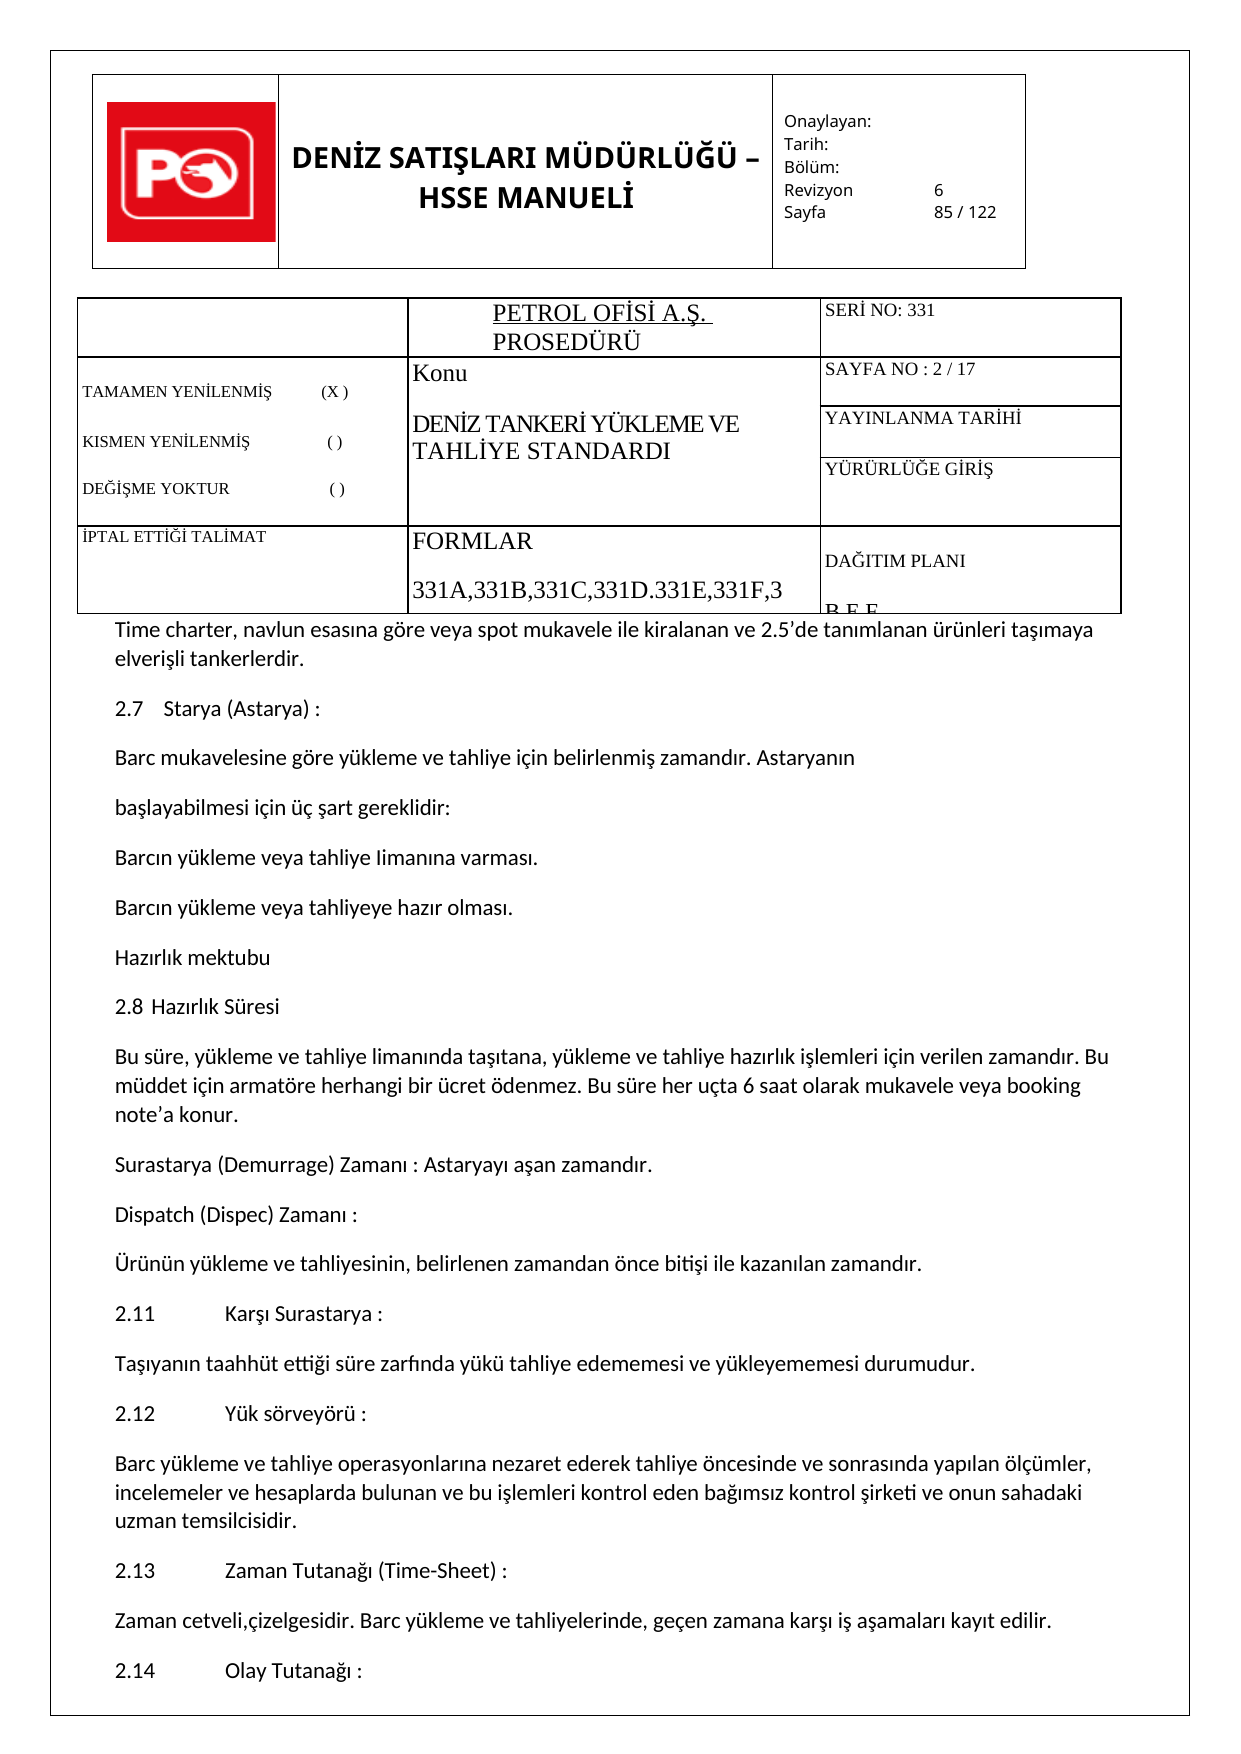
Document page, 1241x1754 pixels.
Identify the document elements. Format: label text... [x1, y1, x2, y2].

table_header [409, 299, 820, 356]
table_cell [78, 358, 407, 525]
text 2.12 Yük sörveyörü : [114, 1398, 1112, 1427]
text 2.13 Zaman Tutanağı (Time-Sheet) : [114, 1556, 1112, 1584]
text Hazırlık mektubu [114, 942, 1112, 971]
text 2.11 Karşı Surastarya : [114, 1298, 1112, 1327]
text Surastarya (Demurrage) Zamanı : Astaryayı aşan zamandır. [114, 1149, 1112, 1178]
text 2.14 Olay Tutanağı : [114, 1655, 1112, 1684]
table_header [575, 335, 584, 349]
text başlayabilmesi için üç şart gereklidir: [114, 792, 1112, 821]
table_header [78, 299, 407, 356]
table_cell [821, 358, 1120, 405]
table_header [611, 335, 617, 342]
text Ürünün yükleme ve tahliyesinin, belirlenen zamandan önce bitişi ile kazanılan zamandır. [114, 1249, 1112, 1278]
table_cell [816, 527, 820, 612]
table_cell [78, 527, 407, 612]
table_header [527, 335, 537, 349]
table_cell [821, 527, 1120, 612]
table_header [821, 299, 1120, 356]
text Bu süre, yükleme ve tahliye limanında taşıtana, yükleme ve tahliye hazırlık işlemleri için verilen zamandır. Bu müddet için armatöre herhangi bir ücret ödenmez. Bu süre her uçta 6 saat olarak mukavele veya booking note’a konur. [114, 1041, 1112, 1128]
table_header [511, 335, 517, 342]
text Dispatch (Dispec) Zamanı : [114, 1199, 1112, 1228]
text Barc mukavelesine göre yükleme ve tahliye için belirlenmiş zamandır. Astaryanın [114, 743, 1112, 772]
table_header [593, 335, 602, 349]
text Barcın yükleme veya tahliye Iimanına varması. [114, 842, 1112, 871]
text Time charter, navlun esasına göre veya spot mukavele ile kiralanan ve 2.5’de tanımlanan ürünleri taşımaya elverişli tankerlerdir. [114, 614, 1112, 672]
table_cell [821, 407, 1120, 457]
text Barc yükleme ve tahliye operasyonlarına nezaret ederek tahliye öncesinde ve sonrasında yapılan ölçümler, incelemeler ve hesaplarda bulunan ve bu işlemleri kontrol eden bağımsız kontrol şirketi ve onun sahadaki uzman temsilcisidir. [114, 1448, 1112, 1535]
text Zaman cetveli,çizelgesidir. Barc yükleme ve tahliyelerinde, geçen zamana karşı iş aşamaları kayıt edilir. [114, 1605, 1112, 1634]
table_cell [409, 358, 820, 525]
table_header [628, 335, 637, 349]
picture [107, 102, 276, 242]
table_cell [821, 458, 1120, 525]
text Barcın yükleme veya tahliyeye hazır olması. [114, 892, 1112, 921]
text Taşıyanın taahhüt ettiği süre zarfında yükü tahliye edememesi ve yükleyememesi durumudur. [114, 1348, 1112, 1377]
text 2.7 Starya (Astarya) : [114, 693, 1112, 722]
text 2.8 Hazırlık Süresi [114, 992, 1112, 1021]
